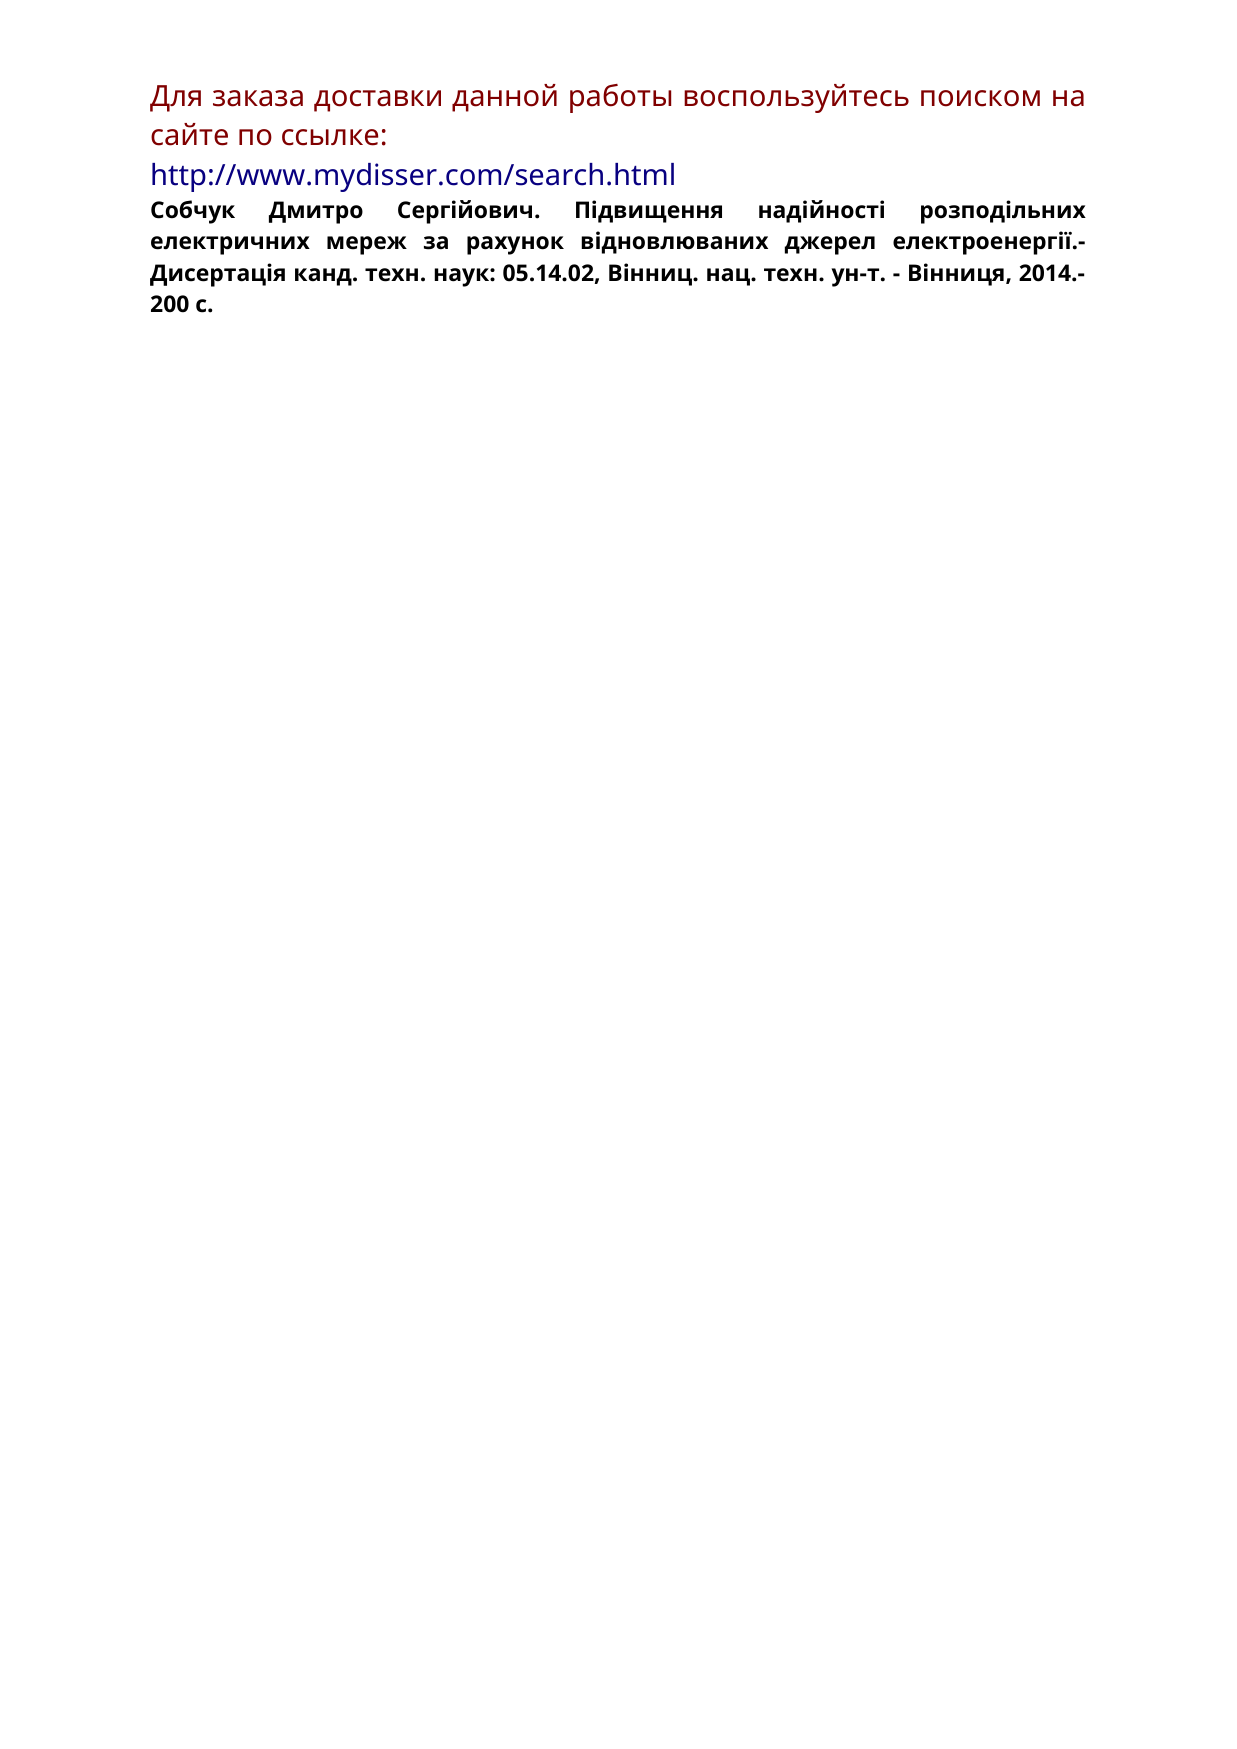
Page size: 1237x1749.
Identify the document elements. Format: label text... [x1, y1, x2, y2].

text Собчук Дмитро Сергійович. Підвищення надійності розподільних електричних мереж за рахунок відновлюваних джерел електроенергії.- Дисертація канд. техн. наук: 05.14.02, Вінниц. нац. техн. ун-т. - Вінниця, 2014.- 200 с. [150, 194, 1086, 319]
